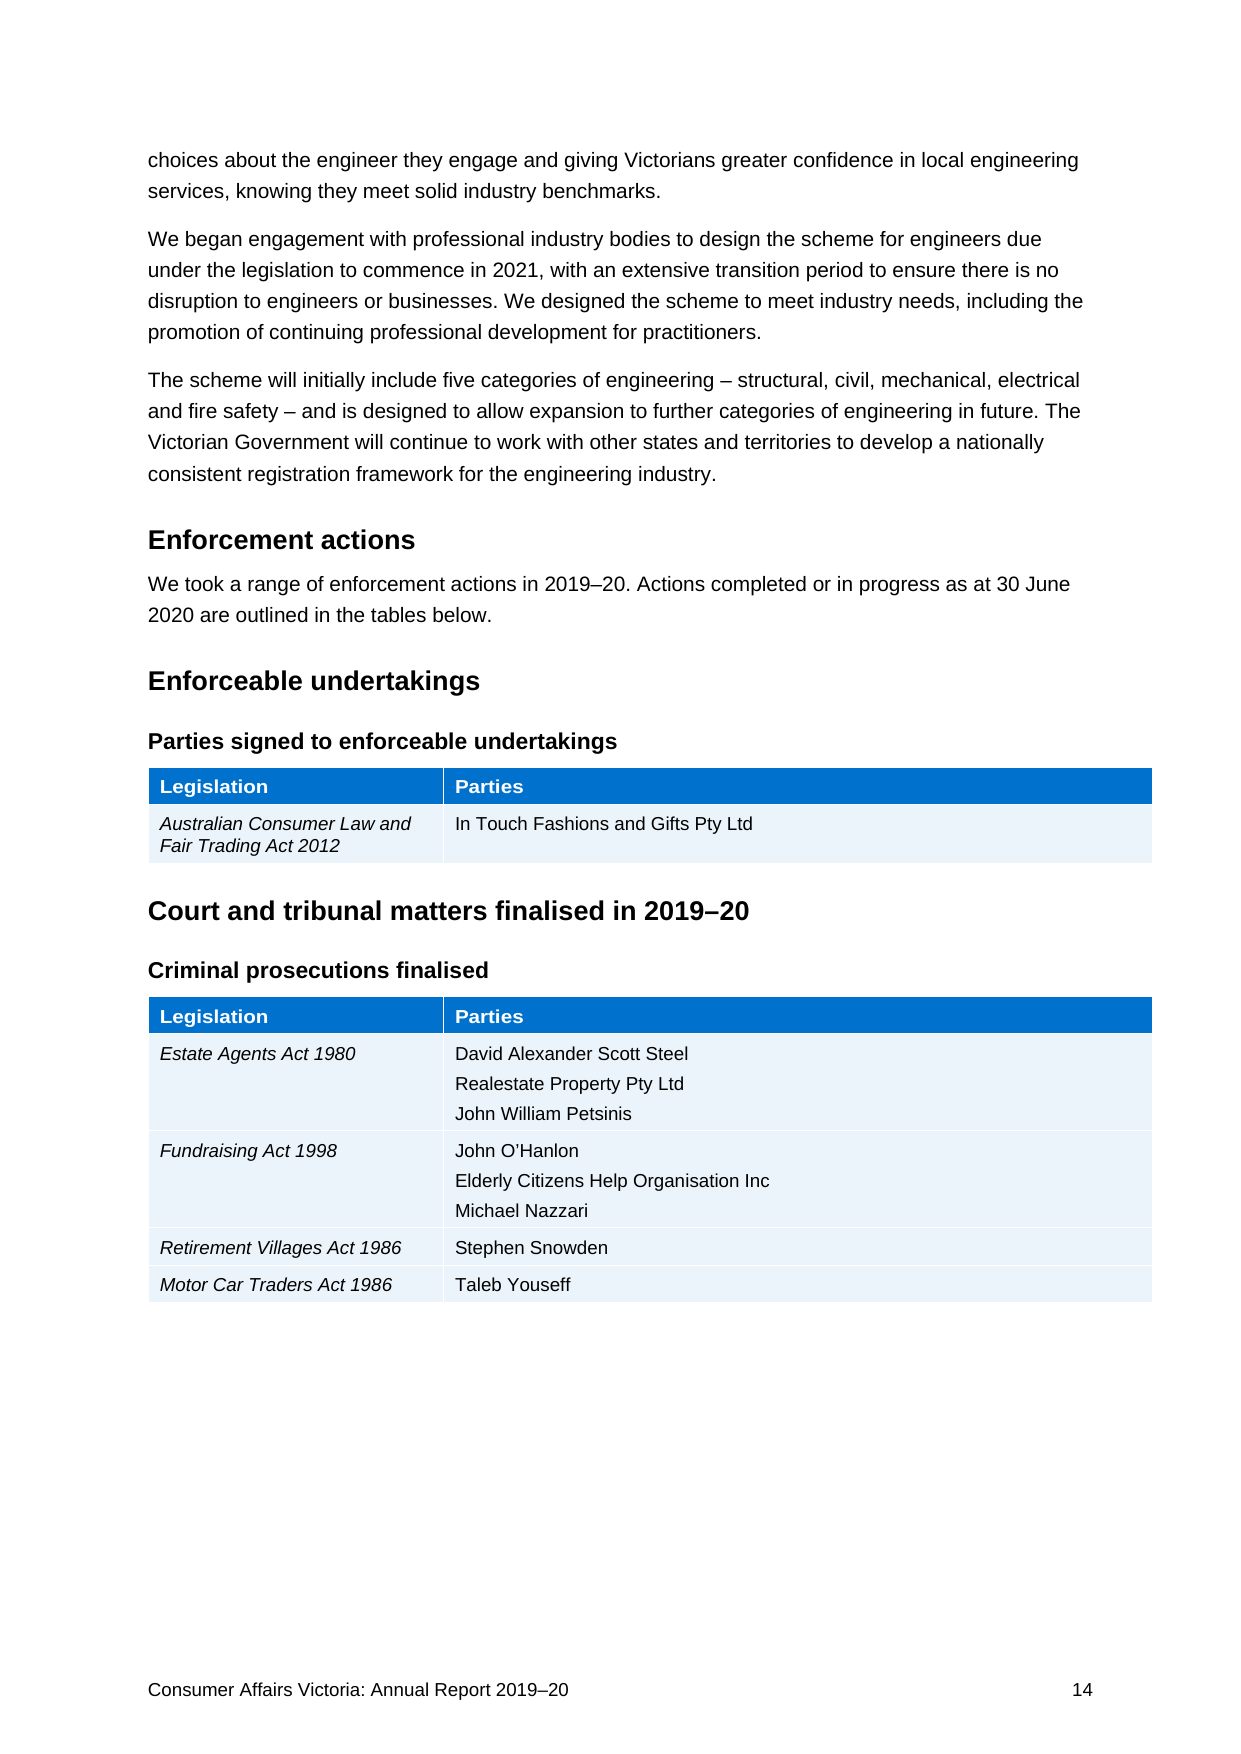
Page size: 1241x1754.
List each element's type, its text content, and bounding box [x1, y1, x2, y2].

subtitle Criminal prosecutions finalised [148, 957, 1092, 984]
table_cell Stephen Snowden [444, 1228, 1152, 1264]
table_header Parties [444, 997, 1152, 1033]
text We took a range of enforcement actions in 2019–20. Actions completed or in progress as at 30 June 2020 are outlined in the tables below. [148, 572, 1092, 627]
table_header Legislation [149, 997, 443, 1033]
subtitle Enforcement actions [148, 524, 1092, 555]
table_cell In Touch Fashions and Gifts Pty Ltd [444, 805, 1152, 862]
table_cell Taleb Youseff [444, 1266, 1152, 1302]
table_cell Motor Car Traders Act 1986 [149, 1266, 443, 1302]
table_cell Retirement Villages Act 1986 [149, 1228, 443, 1264]
table_cell Australian Consumer Law and Fair Trading Act 2012 [149, 805, 443, 862]
subtitle Parties signed to enforceable undertakings [148, 728, 1092, 754]
table_cell Estate Agents Act 1980 [149, 1034, 443, 1130]
text We began engagement with professional industry bodies to design the scheme for engineers due under the legislation to commence in 2021, with an extensive transition period to ensure there is no disruption to engineers or businesses. We designed the scheme to meet industry needs, including the promotion of continuing professional development for practitioners. [148, 227, 1092, 344]
table_header Parties [444, 768, 1152, 804]
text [148, 148, 1092, 203]
table_header Legislation [149, 768, 443, 804]
subtitle Enforceable undertakings [148, 665, 1092, 696]
subtitle Court and tribunal matters finalised in 2019–20 [148, 895, 1092, 926]
text The scheme will initially include five categories of engineering – structural, civil, mechanical, electrical and fire safety – and is designed to allow expansion to further categories of engineering in future. The Victorian Government will continue to work with other states and territories to develop a nationally consistent registration framework for the engineering industry. [148, 368, 1092, 485]
table_cell John O’Hanlon Elderly Citizens Help Organisation Inc Michael Nazzari [444, 1131, 1152, 1227]
table_cell David Alexander Scott Steel Realestate Property Pty Ltd John William Petsinis [444, 1034, 1152, 1130]
table_cell Fundraising Act 1998 [149, 1131, 443, 1227]
